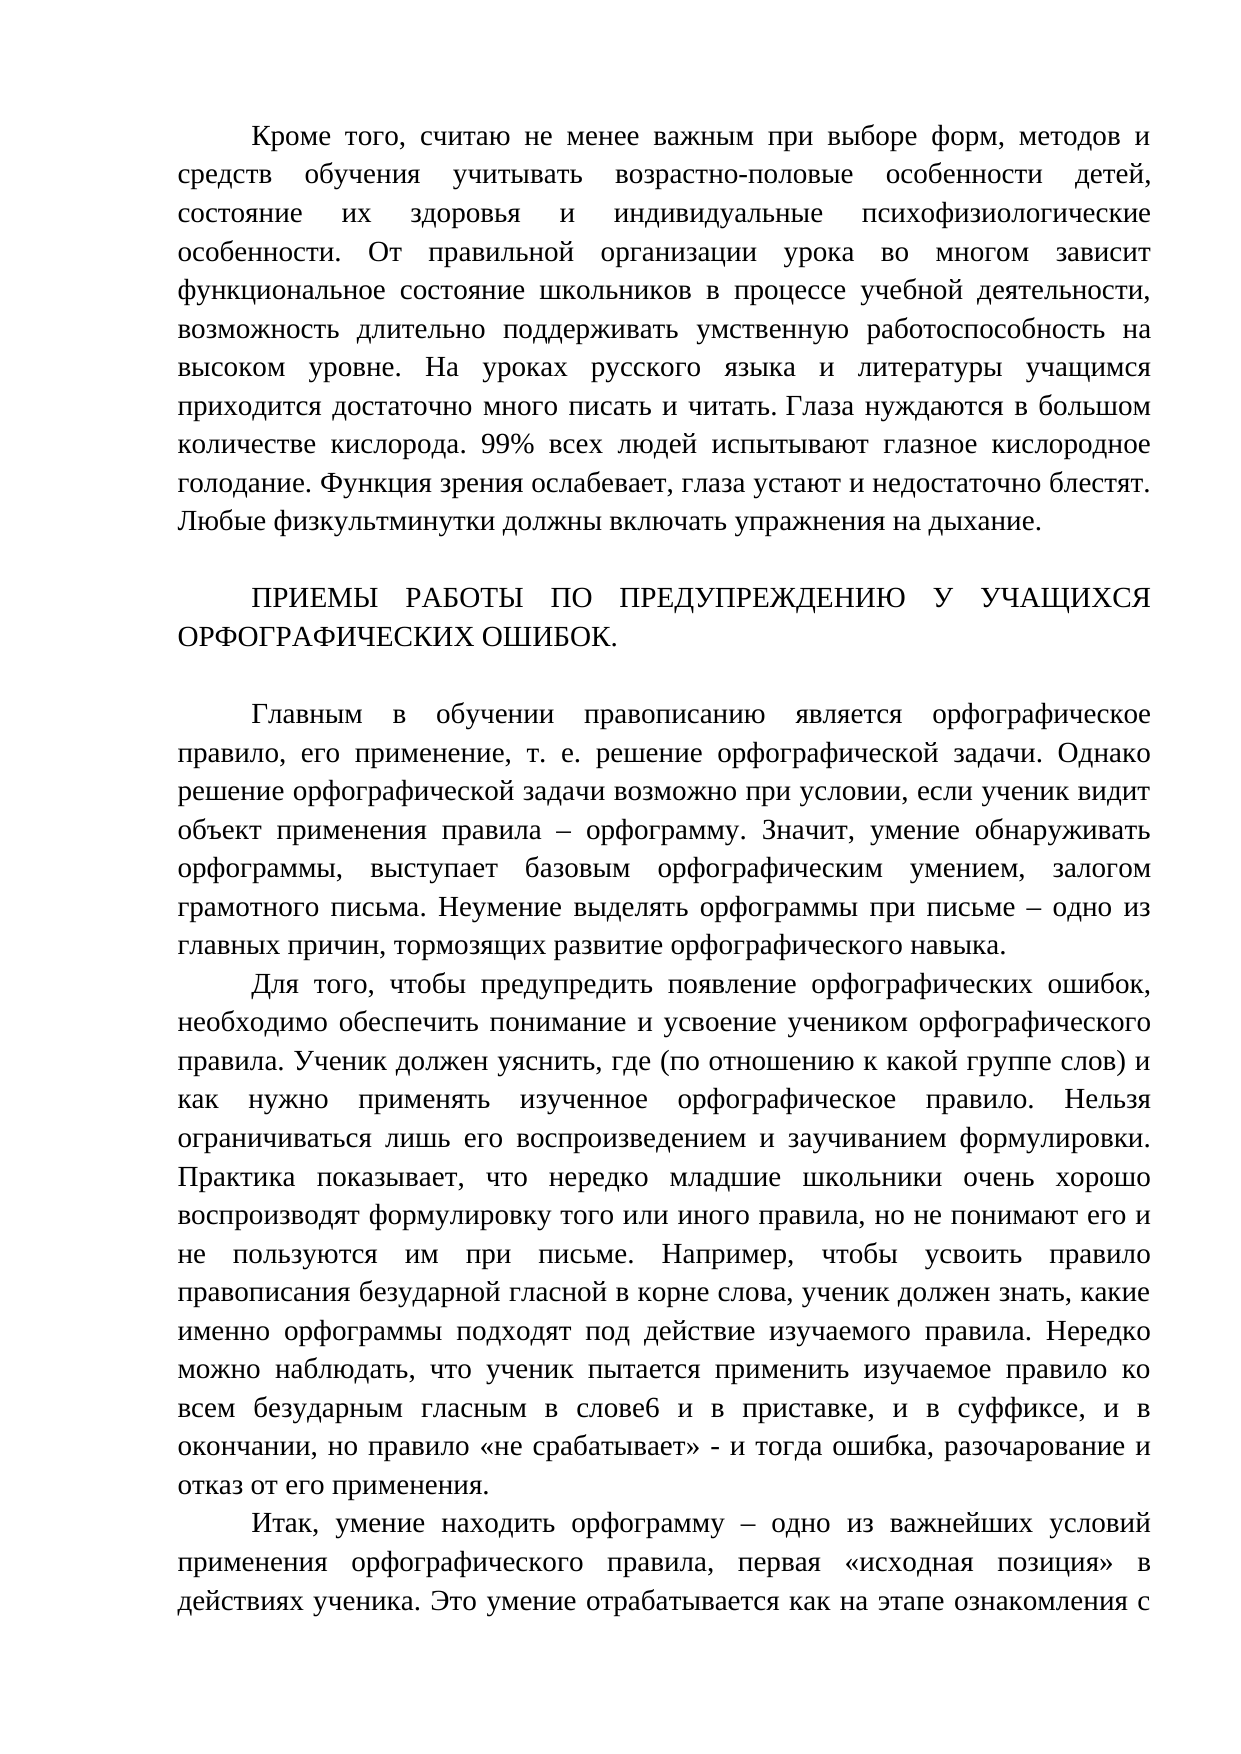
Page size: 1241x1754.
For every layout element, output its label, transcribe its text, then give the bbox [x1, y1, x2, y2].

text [177, 1506, 1152, 1616]
text ПРИЕМЫ РАБОТЫ ПО ПРЕДУПРЕЖДЕНИЮ У УЧАЩИХСЯ ОРФОГРАФИЧЕСКИХ ОШИБОК. [177, 581, 1152, 653]
text Для того, чтобы предупредить появление орфографических ошибок, необходимо обеспечить понимание и усвоение учеником орфографического правила. Ученик должен уяснить, где (по отношению к какой группе слов) и как нужно применять изученное орфографическое правило. Нельзя ограничиваться лишь его воспроизведением и заучиванием формулировки. Практика показывает, что нередко младшие школьники очень хорошо воспроизводят формулировку того или иного правила, но не понимают его и не пользуются им при письме. Например, чтобы усвоить правило правописания безударной гласной в корне слова, ученик должен знать, какие именно орфограммы подходят под действие изучаемого правила. Нередко можно наблюдать, что ученик пытается применить изучаемое правило ко всем безударным гласным в слове6 и в приставке, и в суффиксе, и в окончании, но правило «не срабатывает» - и тогда ошибка, разочарование и отказ от его применения. [177, 966, 1152, 1501]
text Главным в обучении правописанию является орфографическое правило, его применение, т. е. решение орфографической задачи. Однако решение орфографической задачи возможно при условии, если ученик видит объект применения правила – орфограмму. Значит, умение обнаруживать орфограммы, выступает базовым орфографическим умением, залогом грамотного письма. Неумение выделять орфограммы при письме – одно из главных причин, тормозящих развитие орфографического навыка. [177, 696, 1152, 961]
text Кроме того, считаю не менее важным при выборе форм, методов и средств обучения учитывать возрастно-половые особенности детей, состояние их здоровья и индивидуальные психофизиологические особенности. От правильной организации урока во многом зависит функциональное состояние школьников в процессе учебной деятельности, возможность длительно поддерживать умственную работоспособность на высоком уровне. На уроках русского языка и литературы учащимся приходится достаточно много писать и читать. Глаза нуждаются в большом количестве кислорода. 99% всех людей испытывают глазное кислородное голодание. Функция зрения ослабевает, глаза устают и недостаточно блестят. Любые физкультминутки должны включать упражнения на дыхание. [177, 118, 1152, 537]
